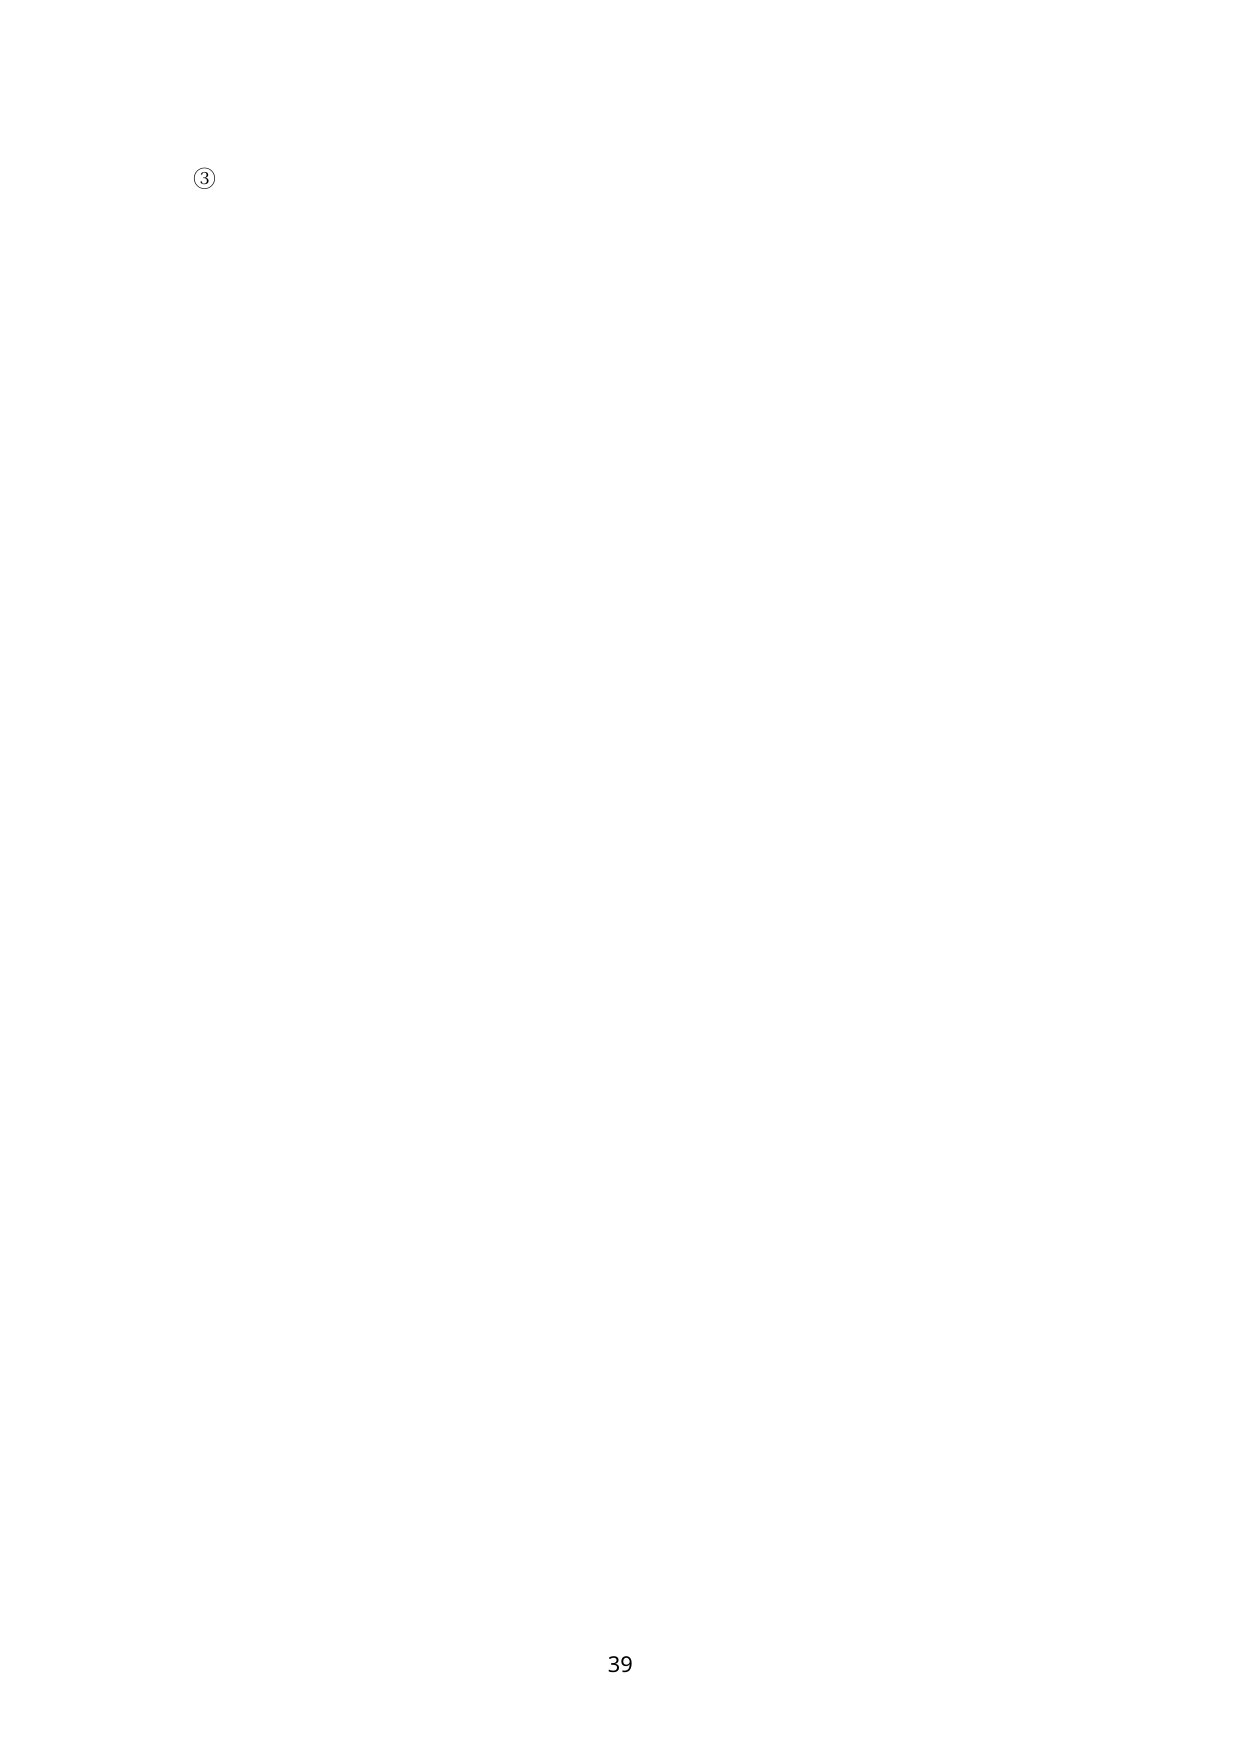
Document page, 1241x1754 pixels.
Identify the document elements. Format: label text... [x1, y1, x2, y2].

text ③ [148, 158, 1092, 197]
